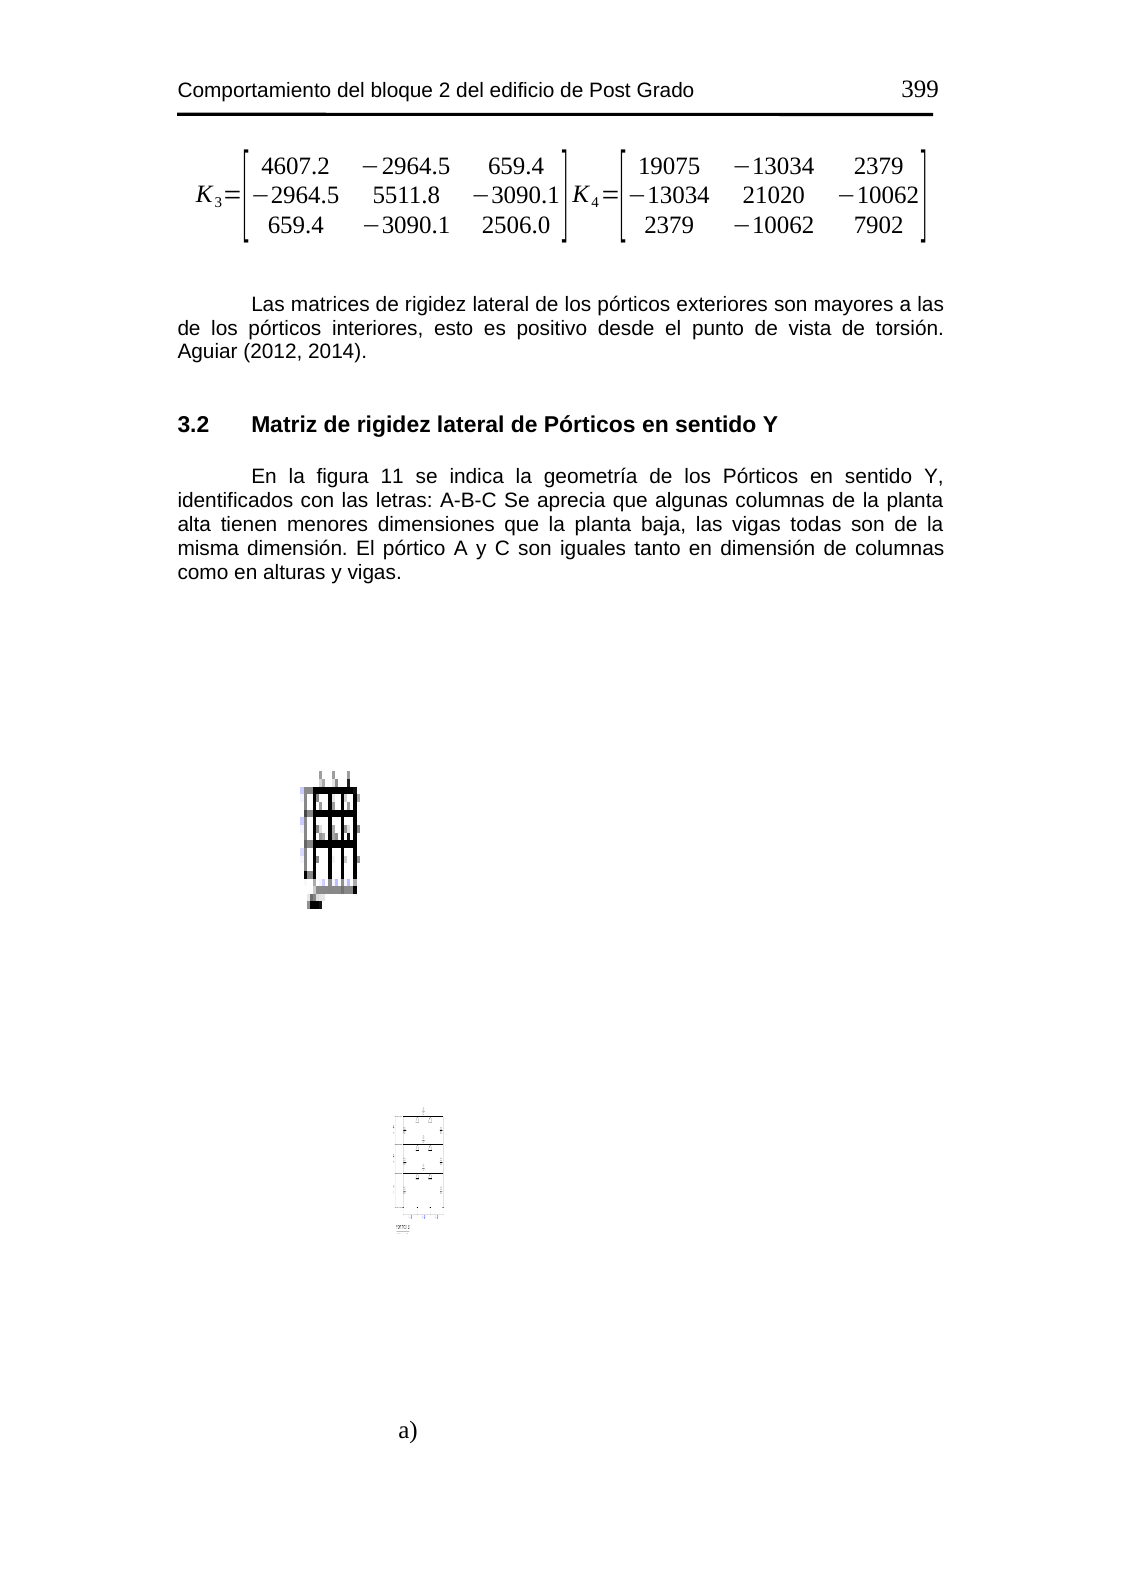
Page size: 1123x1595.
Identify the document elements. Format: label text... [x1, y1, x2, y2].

text En la figura 11 se indica la geometría de los Pórticos en sentido Y, identificados con las letras: A-B-C Se aprecia que algunas columnas de la planta alta tienen menores dimensiones que la planta baja, las vigas todas son de la misma dimensión. El pórtico A y C son iguales tanto en dimensión de columnas como en alturas y vigas. [177, 464, 945, 584]
text 3.2 Matriz de rigidez lateral de Pórticos en sentido Y [177, 411, 945, 438]
text Las matrices de rigidez lateral de los pórticos exteriores son mayores a las de los pórticos interiores, esto es positivo desde el punto de vista de torsión. Aguiar (2012, 2014). [177, 291, 945, 363]
